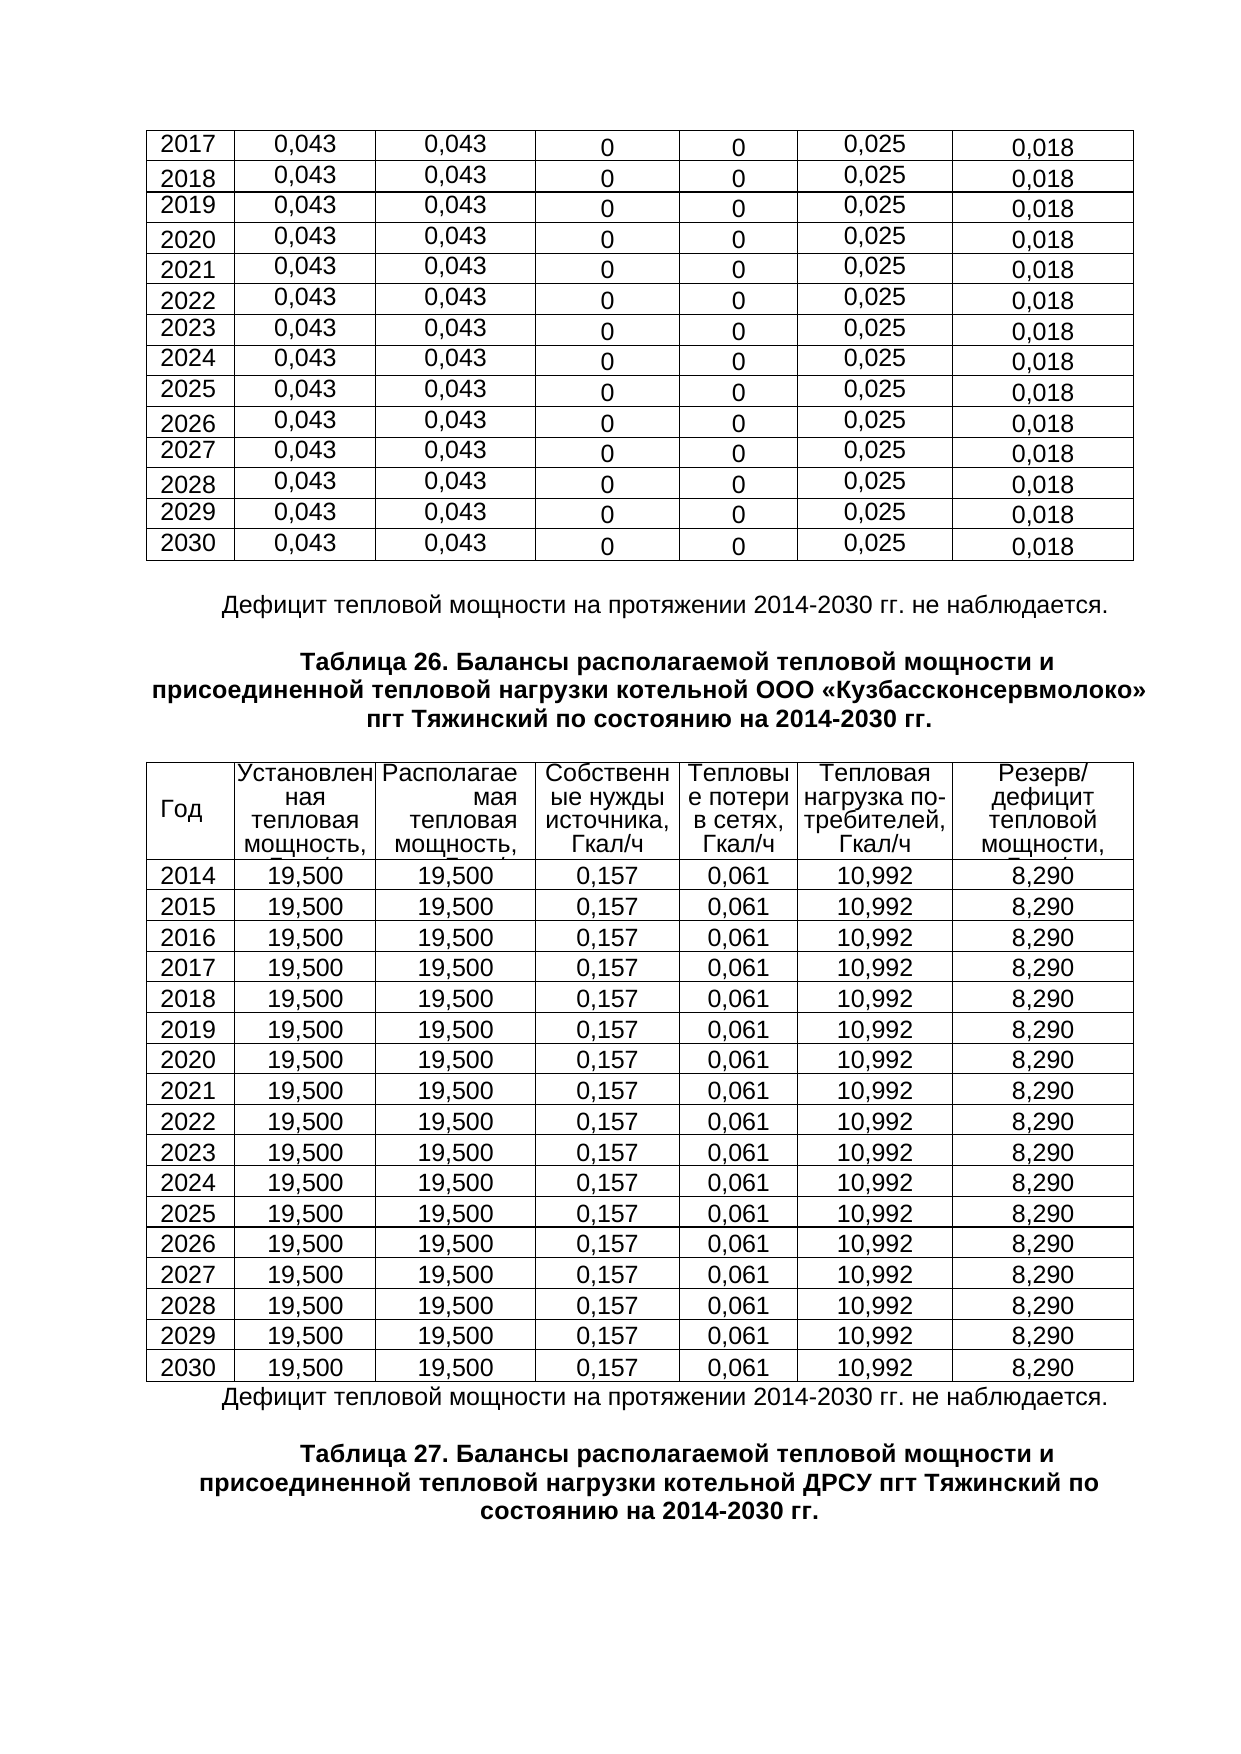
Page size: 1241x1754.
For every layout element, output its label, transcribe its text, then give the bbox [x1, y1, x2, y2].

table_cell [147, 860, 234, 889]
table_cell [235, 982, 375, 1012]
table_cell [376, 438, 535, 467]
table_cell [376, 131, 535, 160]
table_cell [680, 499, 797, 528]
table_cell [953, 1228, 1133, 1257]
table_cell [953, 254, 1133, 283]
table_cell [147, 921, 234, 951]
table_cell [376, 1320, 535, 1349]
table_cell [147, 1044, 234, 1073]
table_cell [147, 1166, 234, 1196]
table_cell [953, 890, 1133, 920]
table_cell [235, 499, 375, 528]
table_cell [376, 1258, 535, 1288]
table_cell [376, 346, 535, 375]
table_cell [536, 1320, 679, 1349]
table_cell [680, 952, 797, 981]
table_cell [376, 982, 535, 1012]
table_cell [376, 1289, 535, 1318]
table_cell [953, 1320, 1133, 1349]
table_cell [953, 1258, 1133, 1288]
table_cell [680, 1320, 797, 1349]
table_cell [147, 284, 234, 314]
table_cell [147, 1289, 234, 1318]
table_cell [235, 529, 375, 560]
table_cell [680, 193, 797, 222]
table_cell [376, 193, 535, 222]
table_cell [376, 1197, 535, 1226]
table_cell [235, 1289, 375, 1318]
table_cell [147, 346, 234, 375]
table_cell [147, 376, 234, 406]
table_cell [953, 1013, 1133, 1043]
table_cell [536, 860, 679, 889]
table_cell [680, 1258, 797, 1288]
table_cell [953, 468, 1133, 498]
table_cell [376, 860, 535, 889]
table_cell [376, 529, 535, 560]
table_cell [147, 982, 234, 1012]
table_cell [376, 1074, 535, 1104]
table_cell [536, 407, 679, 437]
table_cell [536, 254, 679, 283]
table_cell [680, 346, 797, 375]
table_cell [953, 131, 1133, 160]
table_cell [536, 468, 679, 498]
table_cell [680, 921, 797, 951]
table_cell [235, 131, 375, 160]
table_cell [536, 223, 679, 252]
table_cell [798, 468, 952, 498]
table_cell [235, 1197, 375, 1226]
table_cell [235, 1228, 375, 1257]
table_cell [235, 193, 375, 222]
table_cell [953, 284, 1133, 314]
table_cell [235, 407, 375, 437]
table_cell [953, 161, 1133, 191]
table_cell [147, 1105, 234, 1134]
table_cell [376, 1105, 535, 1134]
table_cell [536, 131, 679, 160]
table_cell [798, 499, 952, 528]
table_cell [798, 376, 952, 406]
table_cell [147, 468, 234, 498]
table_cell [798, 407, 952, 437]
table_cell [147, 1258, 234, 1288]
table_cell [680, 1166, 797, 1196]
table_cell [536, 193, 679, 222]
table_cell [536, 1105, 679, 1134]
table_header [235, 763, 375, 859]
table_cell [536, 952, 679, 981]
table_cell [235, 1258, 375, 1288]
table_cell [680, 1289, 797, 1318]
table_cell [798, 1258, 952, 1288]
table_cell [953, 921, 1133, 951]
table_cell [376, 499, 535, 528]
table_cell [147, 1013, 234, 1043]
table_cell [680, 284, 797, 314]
text Дефицит тепловой мощности на протяжении 2014-2030 гг. не наблюдается. [150, 590, 1149, 619]
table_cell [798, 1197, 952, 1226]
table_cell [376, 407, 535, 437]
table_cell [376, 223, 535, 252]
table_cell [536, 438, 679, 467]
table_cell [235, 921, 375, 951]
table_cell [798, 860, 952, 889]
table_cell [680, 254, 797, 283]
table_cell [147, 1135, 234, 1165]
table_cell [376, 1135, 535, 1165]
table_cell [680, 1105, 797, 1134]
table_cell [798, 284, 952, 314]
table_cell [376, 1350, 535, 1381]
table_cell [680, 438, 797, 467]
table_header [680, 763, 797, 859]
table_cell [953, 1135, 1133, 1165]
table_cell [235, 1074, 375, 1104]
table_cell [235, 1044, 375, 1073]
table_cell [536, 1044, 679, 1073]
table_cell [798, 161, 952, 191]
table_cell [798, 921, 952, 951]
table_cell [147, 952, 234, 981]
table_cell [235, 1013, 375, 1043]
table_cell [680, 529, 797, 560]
text Дефицит тепловой мощности на протяжении 2014-2030 гг. не наблюдается. [150, 1382, 1149, 1411]
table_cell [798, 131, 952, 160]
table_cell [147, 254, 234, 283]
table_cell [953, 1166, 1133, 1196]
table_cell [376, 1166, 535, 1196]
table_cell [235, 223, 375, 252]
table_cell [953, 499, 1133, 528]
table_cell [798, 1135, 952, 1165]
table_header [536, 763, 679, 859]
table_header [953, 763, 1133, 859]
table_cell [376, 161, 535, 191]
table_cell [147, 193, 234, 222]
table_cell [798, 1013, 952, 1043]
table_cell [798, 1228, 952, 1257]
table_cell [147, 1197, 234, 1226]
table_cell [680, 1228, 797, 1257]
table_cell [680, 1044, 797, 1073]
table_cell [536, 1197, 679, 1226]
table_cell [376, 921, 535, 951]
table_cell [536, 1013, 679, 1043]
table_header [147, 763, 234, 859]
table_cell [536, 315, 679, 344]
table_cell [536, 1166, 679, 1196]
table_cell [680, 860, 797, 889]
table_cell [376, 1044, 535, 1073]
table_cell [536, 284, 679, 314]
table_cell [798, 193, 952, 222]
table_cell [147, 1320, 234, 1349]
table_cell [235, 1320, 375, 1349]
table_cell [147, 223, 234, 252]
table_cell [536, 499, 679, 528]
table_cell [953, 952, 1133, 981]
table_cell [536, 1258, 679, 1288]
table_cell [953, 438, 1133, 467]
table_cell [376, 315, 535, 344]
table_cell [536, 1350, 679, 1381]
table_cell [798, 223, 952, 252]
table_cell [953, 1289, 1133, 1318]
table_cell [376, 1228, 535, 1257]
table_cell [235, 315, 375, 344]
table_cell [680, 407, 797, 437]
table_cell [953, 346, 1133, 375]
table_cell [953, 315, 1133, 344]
text Таблица 27. Балансы располагаемой тепловой мощности и присоединенной тепловой нагрузки котельной ДРСУ пгт Тяжинский по состоянию на 2014-2030 гг. [148, 1439, 1152, 1525]
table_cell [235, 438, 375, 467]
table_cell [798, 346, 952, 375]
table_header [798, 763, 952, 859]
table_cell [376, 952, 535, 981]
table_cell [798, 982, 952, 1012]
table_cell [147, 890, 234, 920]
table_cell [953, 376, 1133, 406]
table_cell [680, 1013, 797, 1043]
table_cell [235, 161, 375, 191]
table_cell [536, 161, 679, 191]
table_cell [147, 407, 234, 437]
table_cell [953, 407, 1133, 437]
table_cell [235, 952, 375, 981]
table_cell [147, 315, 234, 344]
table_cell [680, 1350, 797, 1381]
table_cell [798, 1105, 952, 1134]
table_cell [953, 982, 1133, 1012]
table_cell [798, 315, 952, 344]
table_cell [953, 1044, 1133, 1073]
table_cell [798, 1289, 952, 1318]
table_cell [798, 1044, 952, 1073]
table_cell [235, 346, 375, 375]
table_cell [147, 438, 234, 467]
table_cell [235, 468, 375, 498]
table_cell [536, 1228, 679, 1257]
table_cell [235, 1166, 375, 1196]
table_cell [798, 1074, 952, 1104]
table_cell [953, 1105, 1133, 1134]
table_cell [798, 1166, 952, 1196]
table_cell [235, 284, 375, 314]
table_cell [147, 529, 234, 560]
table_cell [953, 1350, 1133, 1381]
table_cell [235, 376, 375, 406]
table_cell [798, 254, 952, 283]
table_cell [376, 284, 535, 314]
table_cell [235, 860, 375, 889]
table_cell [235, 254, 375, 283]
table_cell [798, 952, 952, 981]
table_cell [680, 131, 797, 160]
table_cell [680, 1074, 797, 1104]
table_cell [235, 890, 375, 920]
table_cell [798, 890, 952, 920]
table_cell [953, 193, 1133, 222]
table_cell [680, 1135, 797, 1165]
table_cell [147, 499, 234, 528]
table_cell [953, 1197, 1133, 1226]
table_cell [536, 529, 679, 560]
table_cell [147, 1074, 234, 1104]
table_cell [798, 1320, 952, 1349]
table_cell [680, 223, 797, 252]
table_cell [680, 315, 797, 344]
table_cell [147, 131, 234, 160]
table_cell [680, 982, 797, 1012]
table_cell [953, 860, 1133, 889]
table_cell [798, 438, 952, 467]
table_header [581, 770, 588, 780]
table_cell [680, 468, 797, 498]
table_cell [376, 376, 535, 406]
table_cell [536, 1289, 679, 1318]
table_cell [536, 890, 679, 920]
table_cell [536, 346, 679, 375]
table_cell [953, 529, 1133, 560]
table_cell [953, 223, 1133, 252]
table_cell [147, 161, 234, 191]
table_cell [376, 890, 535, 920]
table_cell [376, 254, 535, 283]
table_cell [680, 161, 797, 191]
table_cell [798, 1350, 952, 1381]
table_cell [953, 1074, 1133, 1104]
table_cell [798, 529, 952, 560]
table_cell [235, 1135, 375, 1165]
text Таблица 26. Балансы располагаемой тепловой мощности и присоединенной тепловой нагрузки котельной ООО «Кузбассконсервмолоко» пгт Тяжинский по состоянию на 2014-2030 гг. [148, 647, 1152, 733]
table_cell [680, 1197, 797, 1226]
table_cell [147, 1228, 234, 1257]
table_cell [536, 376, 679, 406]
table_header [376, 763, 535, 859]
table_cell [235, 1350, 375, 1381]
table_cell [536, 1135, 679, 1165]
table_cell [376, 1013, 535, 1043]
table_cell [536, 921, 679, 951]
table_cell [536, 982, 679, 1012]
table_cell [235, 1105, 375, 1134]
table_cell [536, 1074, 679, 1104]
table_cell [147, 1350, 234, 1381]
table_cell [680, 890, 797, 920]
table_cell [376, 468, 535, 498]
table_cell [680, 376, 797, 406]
